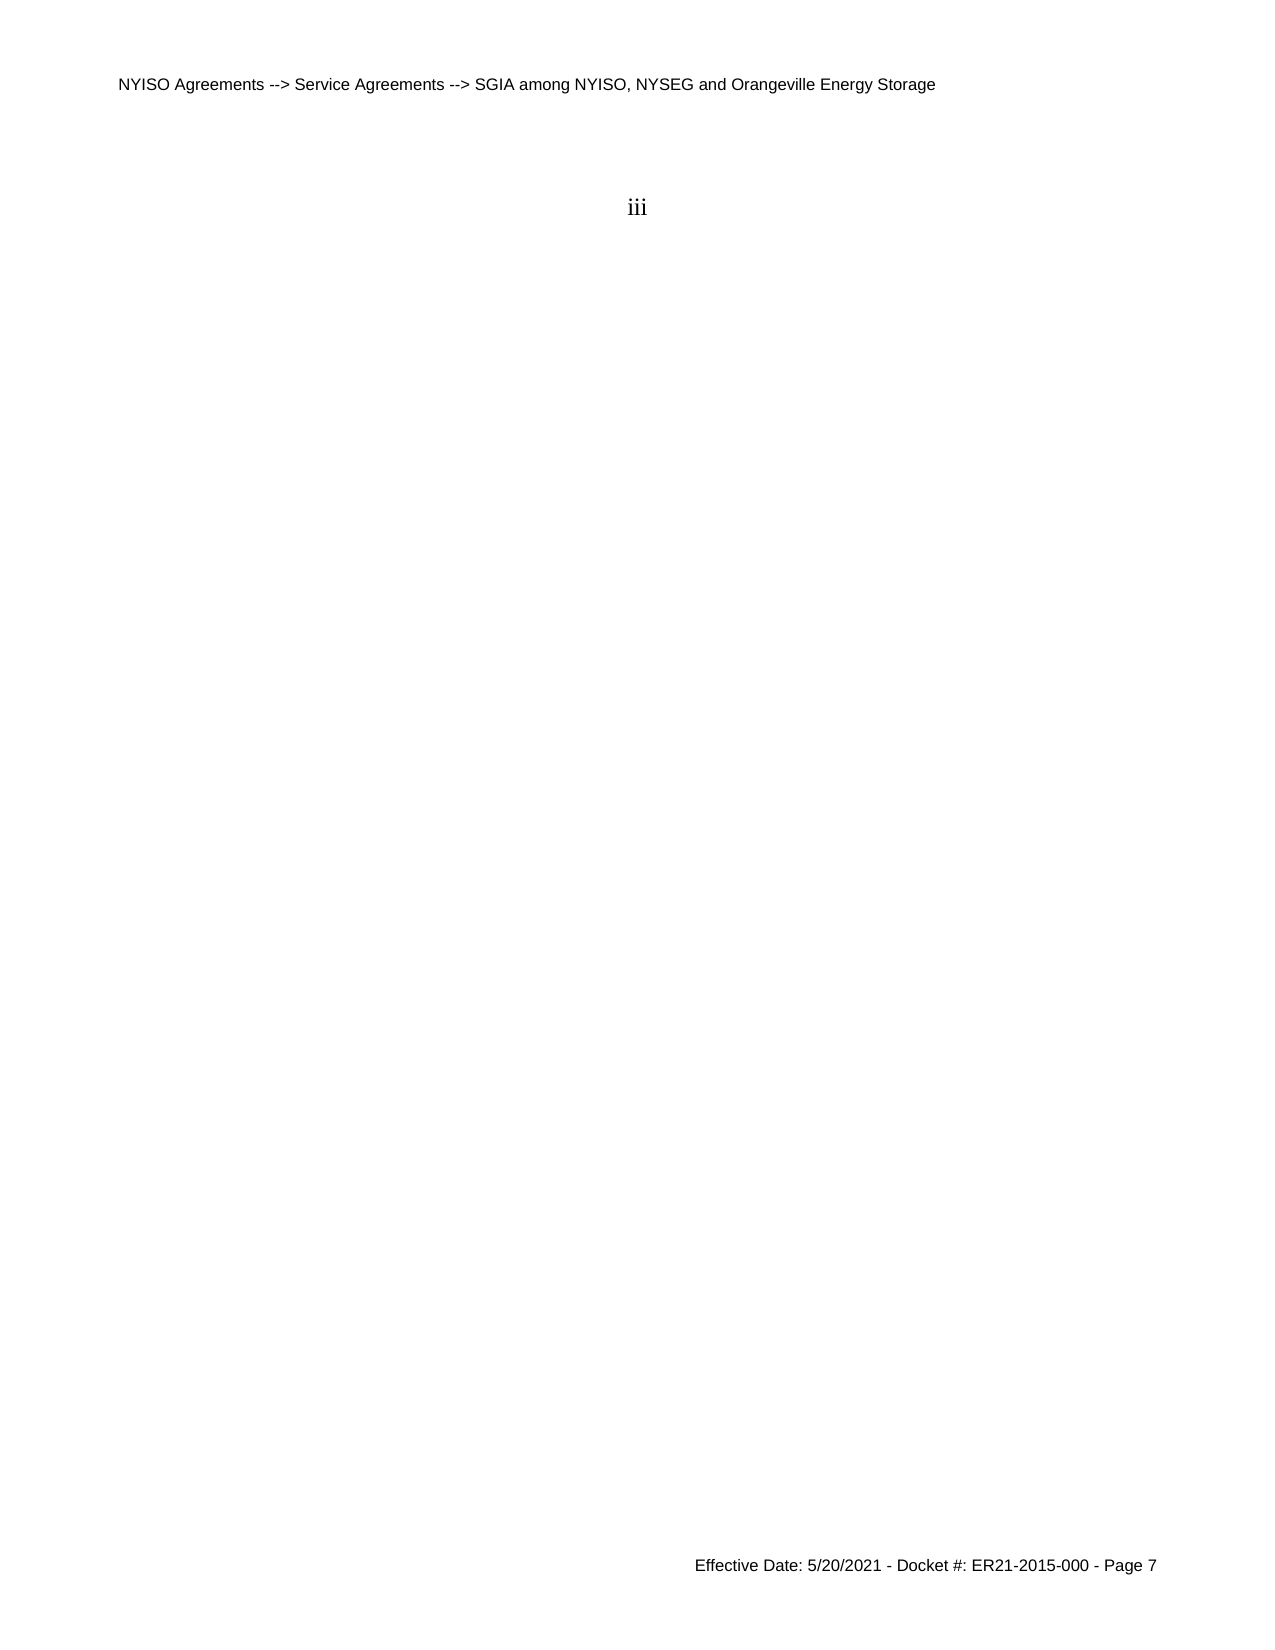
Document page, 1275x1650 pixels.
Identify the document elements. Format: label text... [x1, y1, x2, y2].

text iii [627, 192, 1275, 221]
